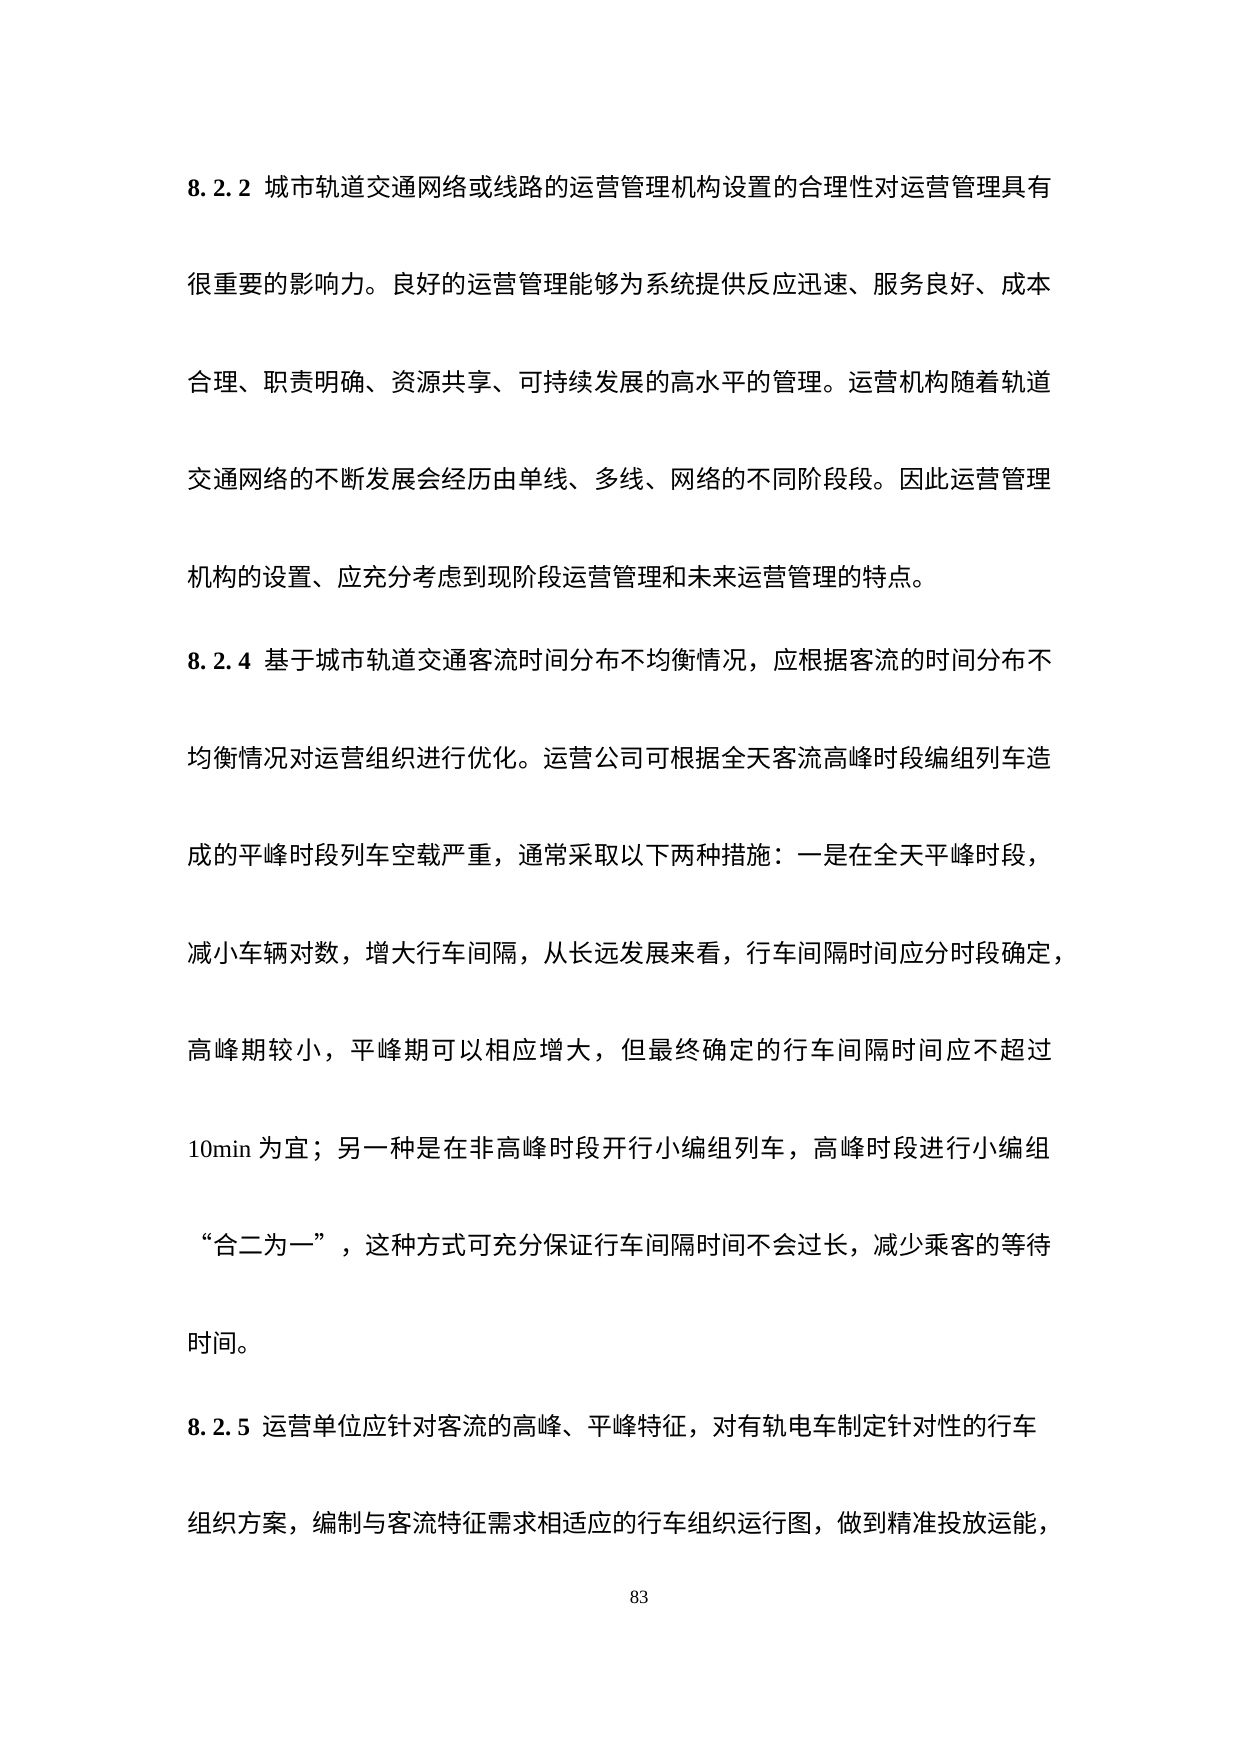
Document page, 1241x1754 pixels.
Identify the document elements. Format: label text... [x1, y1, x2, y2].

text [187, 1392, 1053, 1554]
text 8. 2. 4 基于城市轨道交通客流时间分布不均衡情况，应根据客流的时间分布不均衡情况对运营组织进行优化。运营公司可根据全天客流高峰时段编组列车造成的平峰时段列车空载严重，通常采取以下两种措施：一是在全天平峰时段，减小车辆对数，增大行车间隔，从长远发展来看，行车间隔时间应分时段确定，高峰期较小，平峰期可以相应增大，但最终确定的行车间隔时间应不超过10min为宜；另一种是在非高峰时段开行小编组列车，高峰时段进行小编组“合二为一”，这种方式可充分保证行车间隔时间不会过长，减少乘客的等待时间。 [187, 626, 1053, 1374]
text 8. 2. 2 城市轨道交通网络或线路的运营管理机构设置的合理性对运营管理具有很重要的影响力。良好的运营管理能够为系统提供反应迅速、服务良好、成本合理、职责明确、资源共享、可持续发展的高水平的管理。运营机构随着轨道交通网络的不断发展会经历由单线、多线、网络的不同阶段段。因此运营管理机构的设置、应充分考虑到现阶段运营管理和未来运营管理的特点。 [187, 153, 1053, 608]
